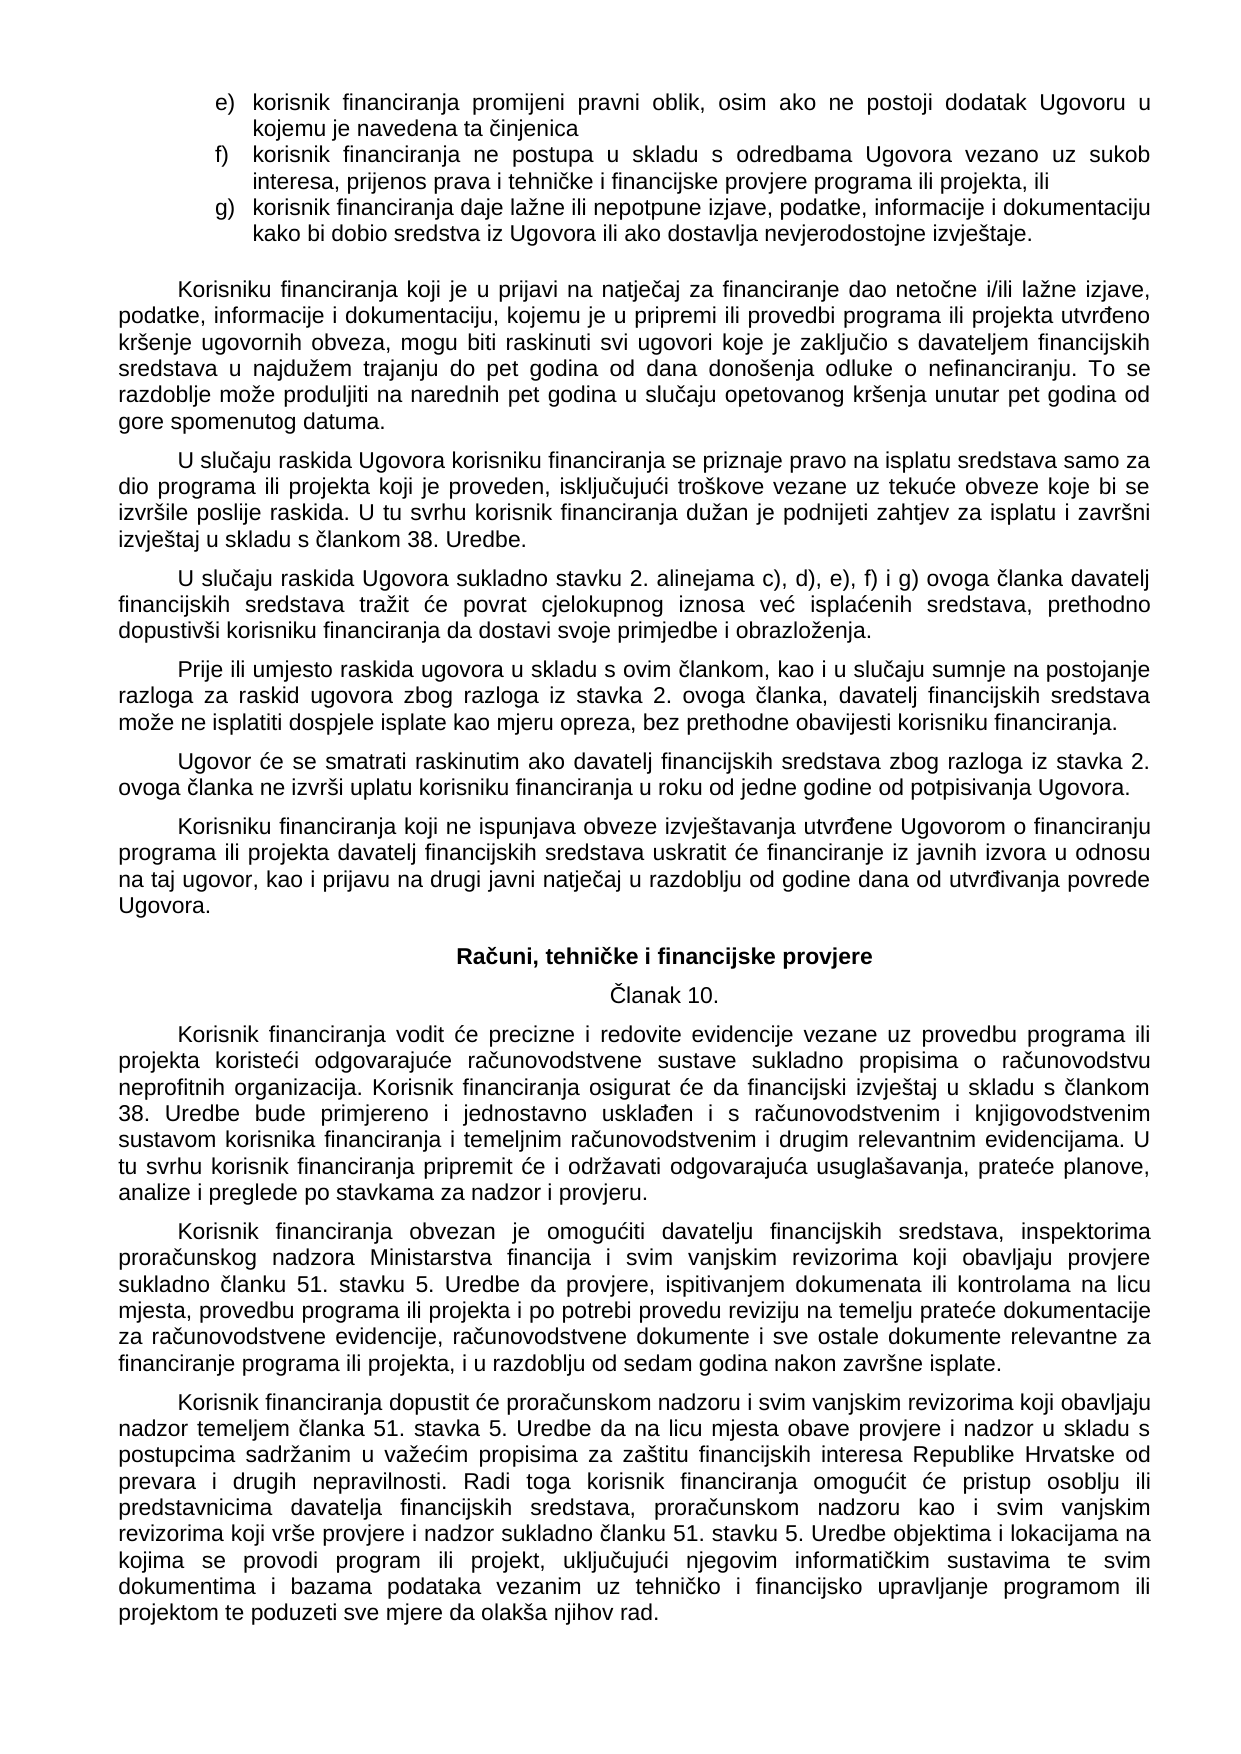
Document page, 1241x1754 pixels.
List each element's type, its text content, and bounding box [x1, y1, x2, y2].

list korisnik financiranja daje lažne ili nepotpune izjave, podatke, informacije i dokumentaciju kako bi dobio sredstva iz Ugovora ili ako dostavlja nevjerodostojne izvještaje. [215, 194, 1152, 247]
text Korisniku financiranja koji ne ispunjava obveze izvještavanja utvrđene Ugovorom o financiranju programa ili projekta davatelj financijskih sredstava uskratit će financiranje iz javnih izvora u odnosu na taj ugovor, kao i prijavu na drugi javni natječaj u razdoblju od godine dana od utvrđivanja povrede Ugovora. [118, 813, 1152, 918]
text Korisnik financiranja dopustit će proračunskom nadzoru i svim vanjskim revizorima koji obavljaju nadzor temeljem članka 51. stavka 5. Uredbe da na licu mjesta obave provjere i nadzor u skladu s postupcima sadržanim u važećim propisima za zaštitu financijskih interesa Republike Hrvatske od prevara i drugih nepravilnosti. Radi toga korisnik financiranja omogućit će pristup osoblju ili predstavnicima davatelja financijskih sredstava, proračunskom nadzoru kao i svim vanjskim revizorima koji vrše provjere i nadzor sukladno članku 51. stavku 5. Uredbe objektima i lokacijama na kojima se provodi program ili projekt, uključujući njegovim informatičkim sustavima te svim dokumentima i bazama podataka vezanim uz tehničko i financijsko upravljanje programom ili projektom te poduzeti sve mjere da olakša njihov rad. [118, 1388, 1152, 1626]
text Ugovor će se smatrati raskinutim ako davatelj financijskih sredstava zbog razloga iz stavka 2. ovoga članka ne izvrši uplatu korisniku financiranja u roku od jedne godine od potpisivanja Ugovora. [118, 748, 1152, 800]
subtitle Članak 10. [118, 982, 1152, 1008]
text U slučaju raskida Ugovora korisniku financiranja se priznaje pravo na isplatu sredstava samo za dio programa ili projekta koji je proveden, isključujući troškove vezane uz tekuće obveze koje bi se izvršile poslije raskida. U tu svrhu korisnik financiranja dužan je podnijeti zahtjev za isplatu i završni izvještaj u skladu s člankom 38. Uredbe. [118, 447, 1152, 552]
text Korisnik financiranja vodit će precizne i redovite evidencije vezane uz provedbu programa ili projekta koristeći odgovarajuće računovodstvene sustave sukladno propisima o računovodstvu neprofitnih organizacija. Korisnik financiranja osigurat će da financijski izvještaj u skladu s člankom 38. Uredbe bude primjereno i jednostavno usklađen i s računovodstvenim i knjigovodstvenim sustavom korisnika financiranja i temeljnim računovodstvenim i drugim relevantnim evidencijama. U tu svrhu korisnik financiranja pripremit će i održavati odgovarajuća usuglašavanja, prateće planove, analize i preglede po stavkama za nadzor i provjeru. [118, 1021, 1152, 1205]
text Korisnik financiranja obvezan je omogućiti davatelju financijskih sredstava, inspektorima proračunskog nadzora Ministarstva financija i svim vanjskim revizorima koji obavljaju provjere sukladno članku 51. stavku 5. Uredbe da provjere, ispitivanjem dokumenata ili kontrolama na licu mjesta, provedbu programa ili projekta i po potrebi provedu reviziju na temelju prateće dokumentacije za računovodstvene evidencije, računovodstvene dokumente i sve ostale dokumente relevantne za financiranje programa ili projekta, i u razdoblju od sedam godina nakon završne isplate. [118, 1218, 1152, 1376]
text U slučaju raskida Ugovora sukladno stavku 2. alinejama c), d), e), f) i g) ovoga članka davatelj financijskih sredstava tražit će povrat cjelokupnog iznosa već isplaćenih sredstava, prethodno dopustivši korisniku financiranja da dostavi svoje primjedbe i obrazloženja. [118, 564, 1152, 643]
text Korisniku financiranja koji je u prijavi na natječaj za financiranje dao netočne i/ili lažne izjave, podatke, informacije i dokumentaciju, kojemu je u pripremi ili provedbi programa ili projekta utvrđeno kršenje ugovornih obveza, mogu biti raskinuti svi ugovori koje je zaključio s davateljem financijskih sredstava u najdužem trajanju do pet godina od dana donošenja odluke o nefinanciranju. To se razdoblje može produljiti na narednih pet godina u slučaju opetovanog kršenja unutar pet godina od gore spomenutog datuma. [118, 276, 1152, 434]
list korisnik financiranja promijeni pravni oblik, osim ako ne postoji dodatak Ugovoru u kojemu je navedena ta činjenica [215, 89, 1152, 141]
text Prije ili umjesto raskida ugovora u skladu s ovim člankom, kao i u slučaju sumnje na postojanje razloga za raskid ugovora zbog razloga iz stavka 2. ovoga članka, davatelj financijskih sredstava može ne isplatiti dospjele isplate kao mjeru opreza, bez prethodne obavijesti korisniku financiranja. [118, 656, 1152, 735]
subtitle Računi, tehničke i financijske provjere [118, 943, 1152, 969]
list korisnik financiranja ne postupa u skladu s odredbama Ugovora vezano uz sukob interesa, prijenos prava i tehničke i financijske provjere programa ili projekta, ili [215, 141, 1152, 194]
